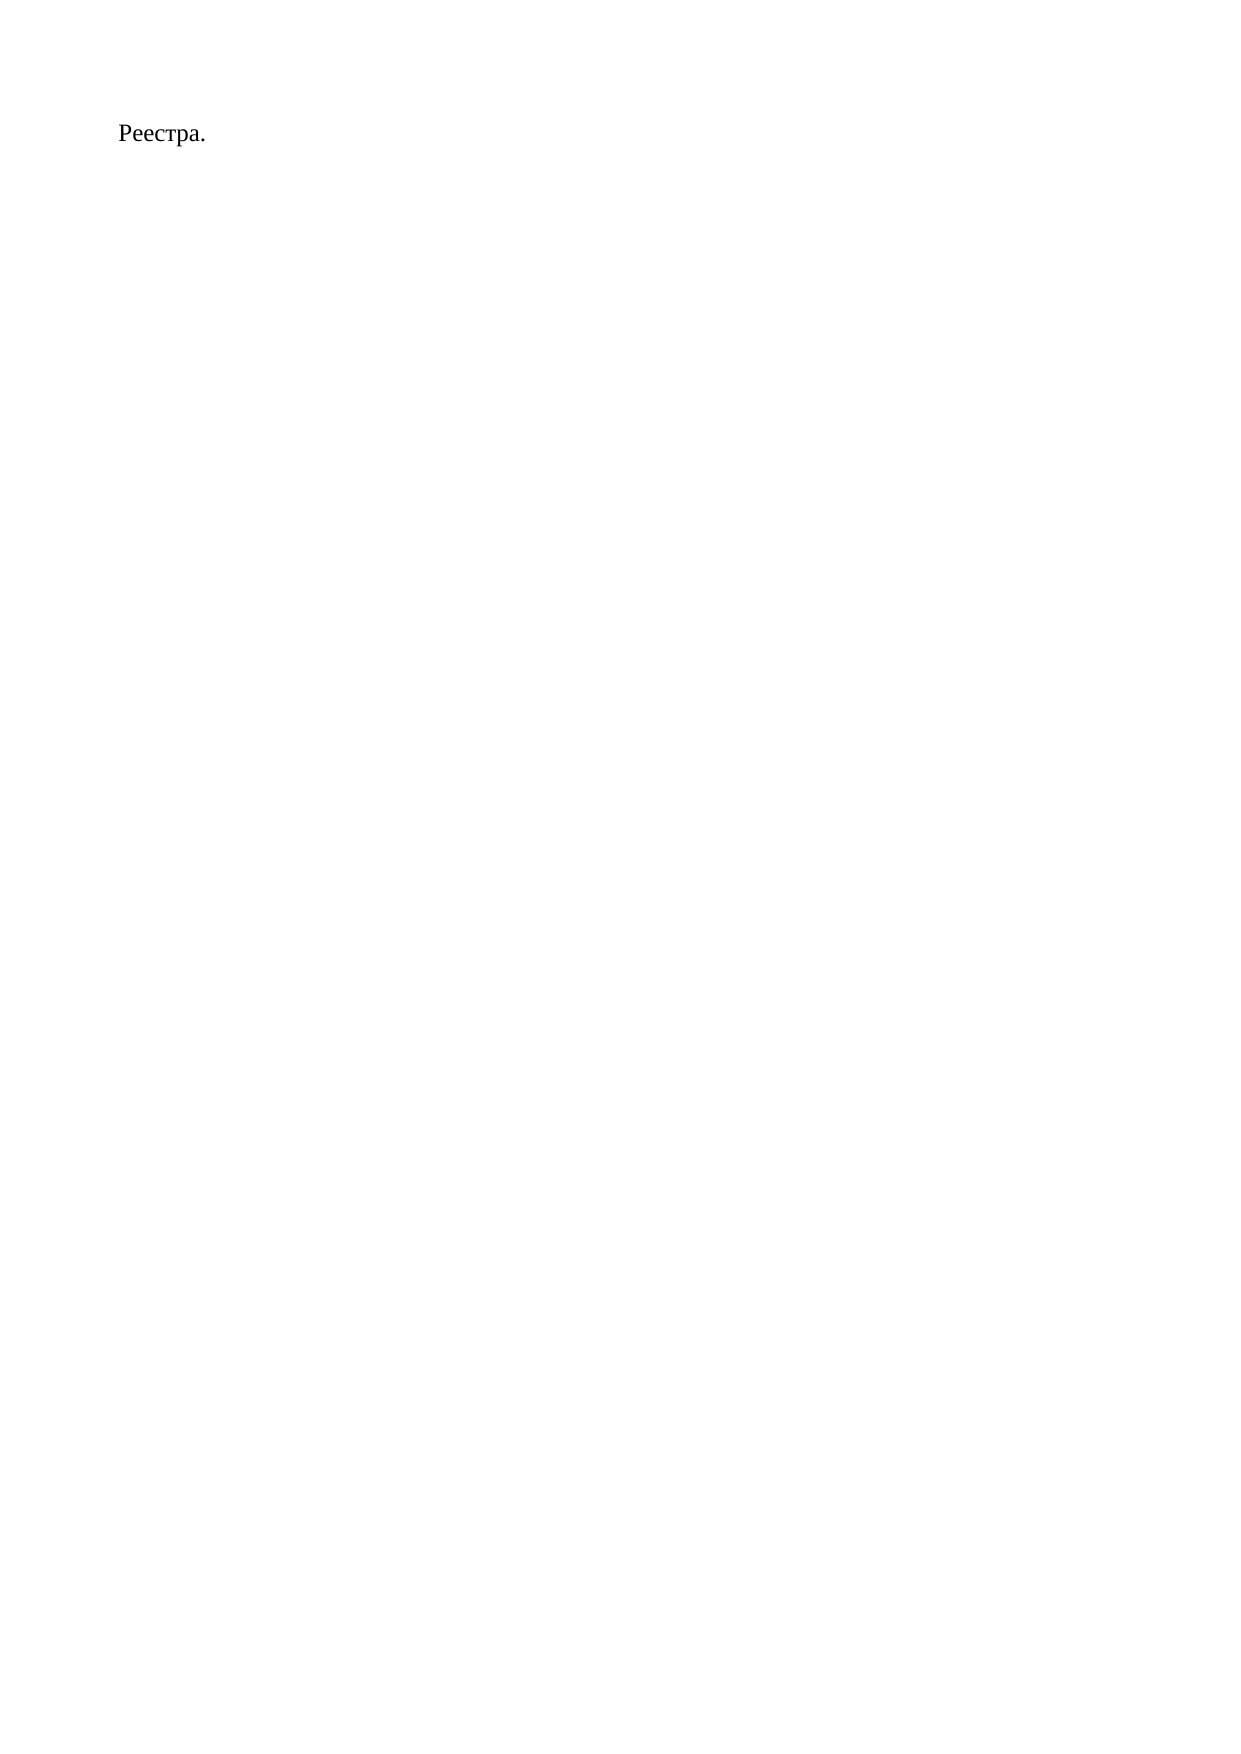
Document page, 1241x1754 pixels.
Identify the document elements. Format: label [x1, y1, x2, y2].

text [118, 118, 1181, 147]
